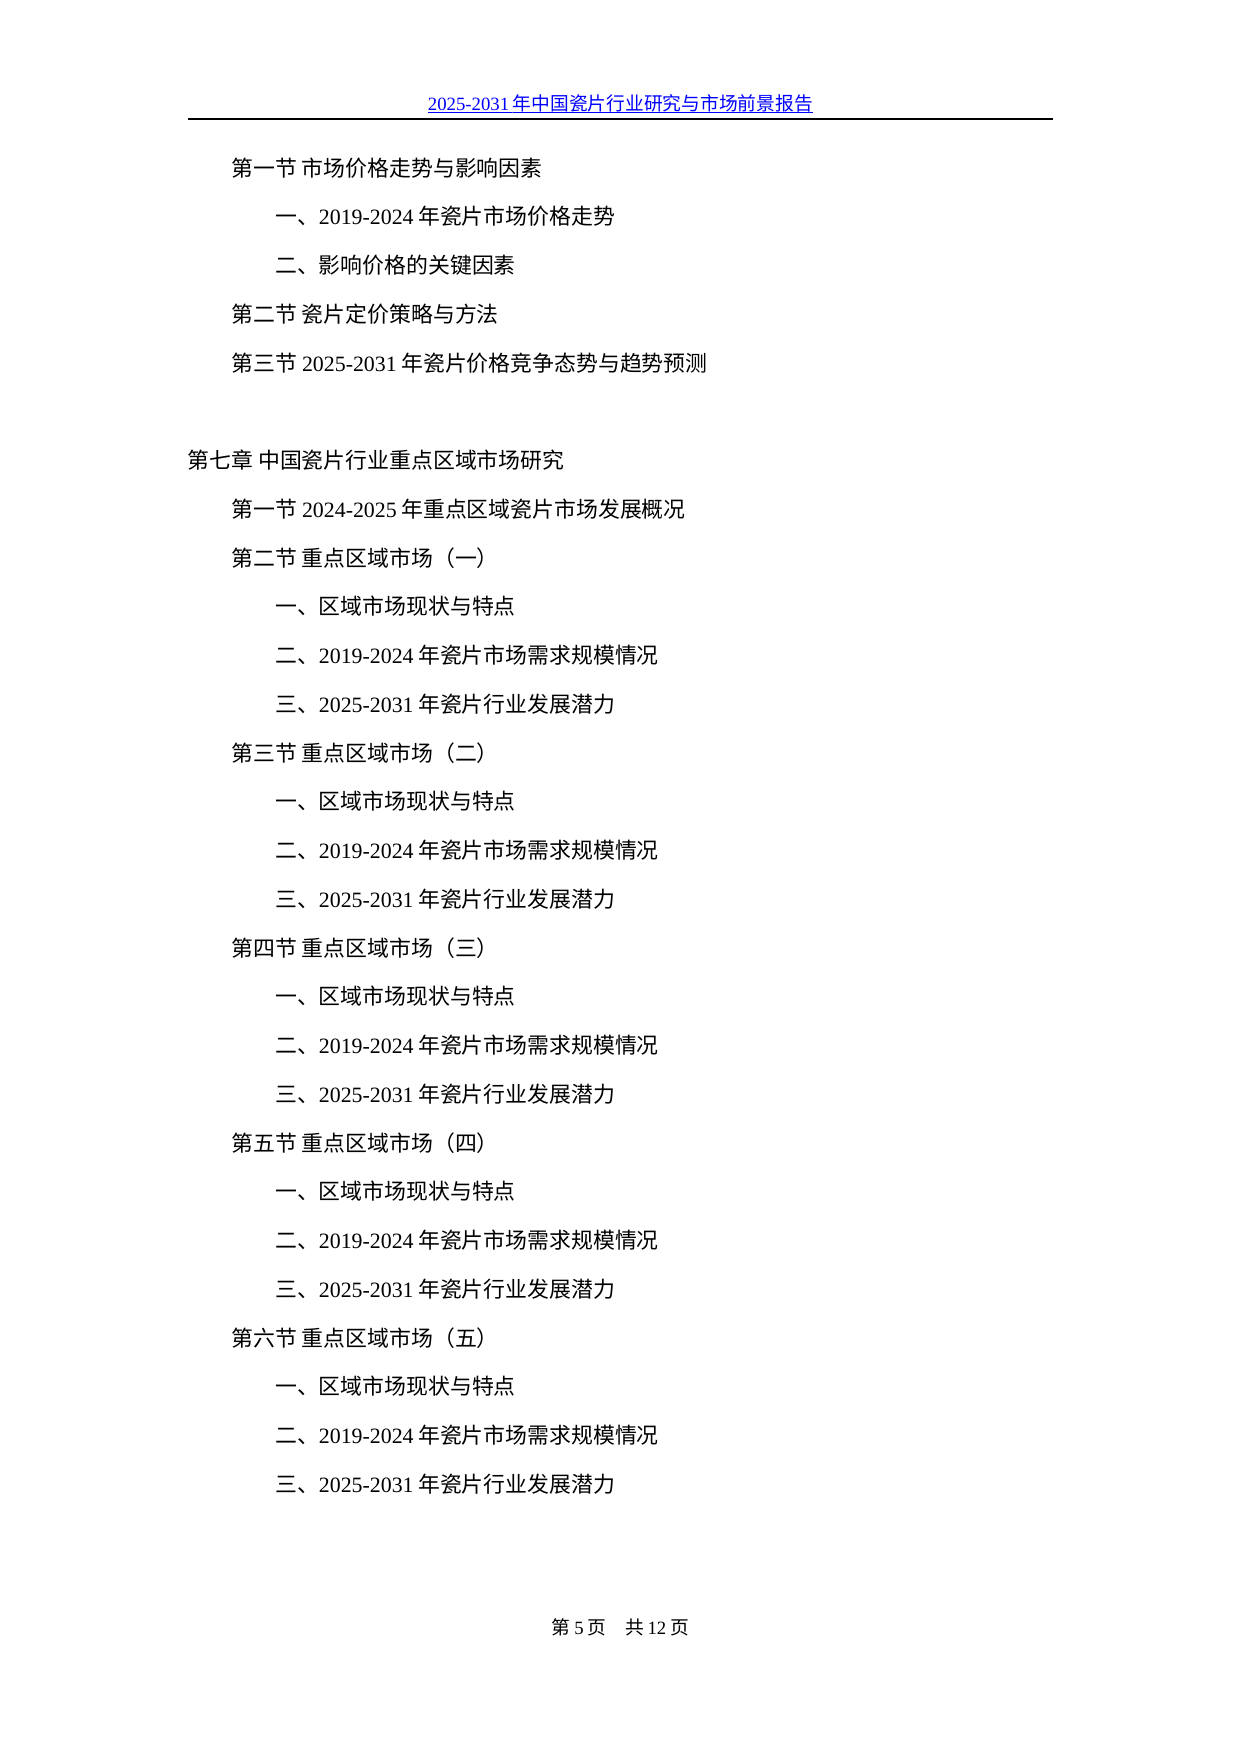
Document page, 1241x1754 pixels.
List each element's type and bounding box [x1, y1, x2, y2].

text [187, 150, 1053, 1499]
